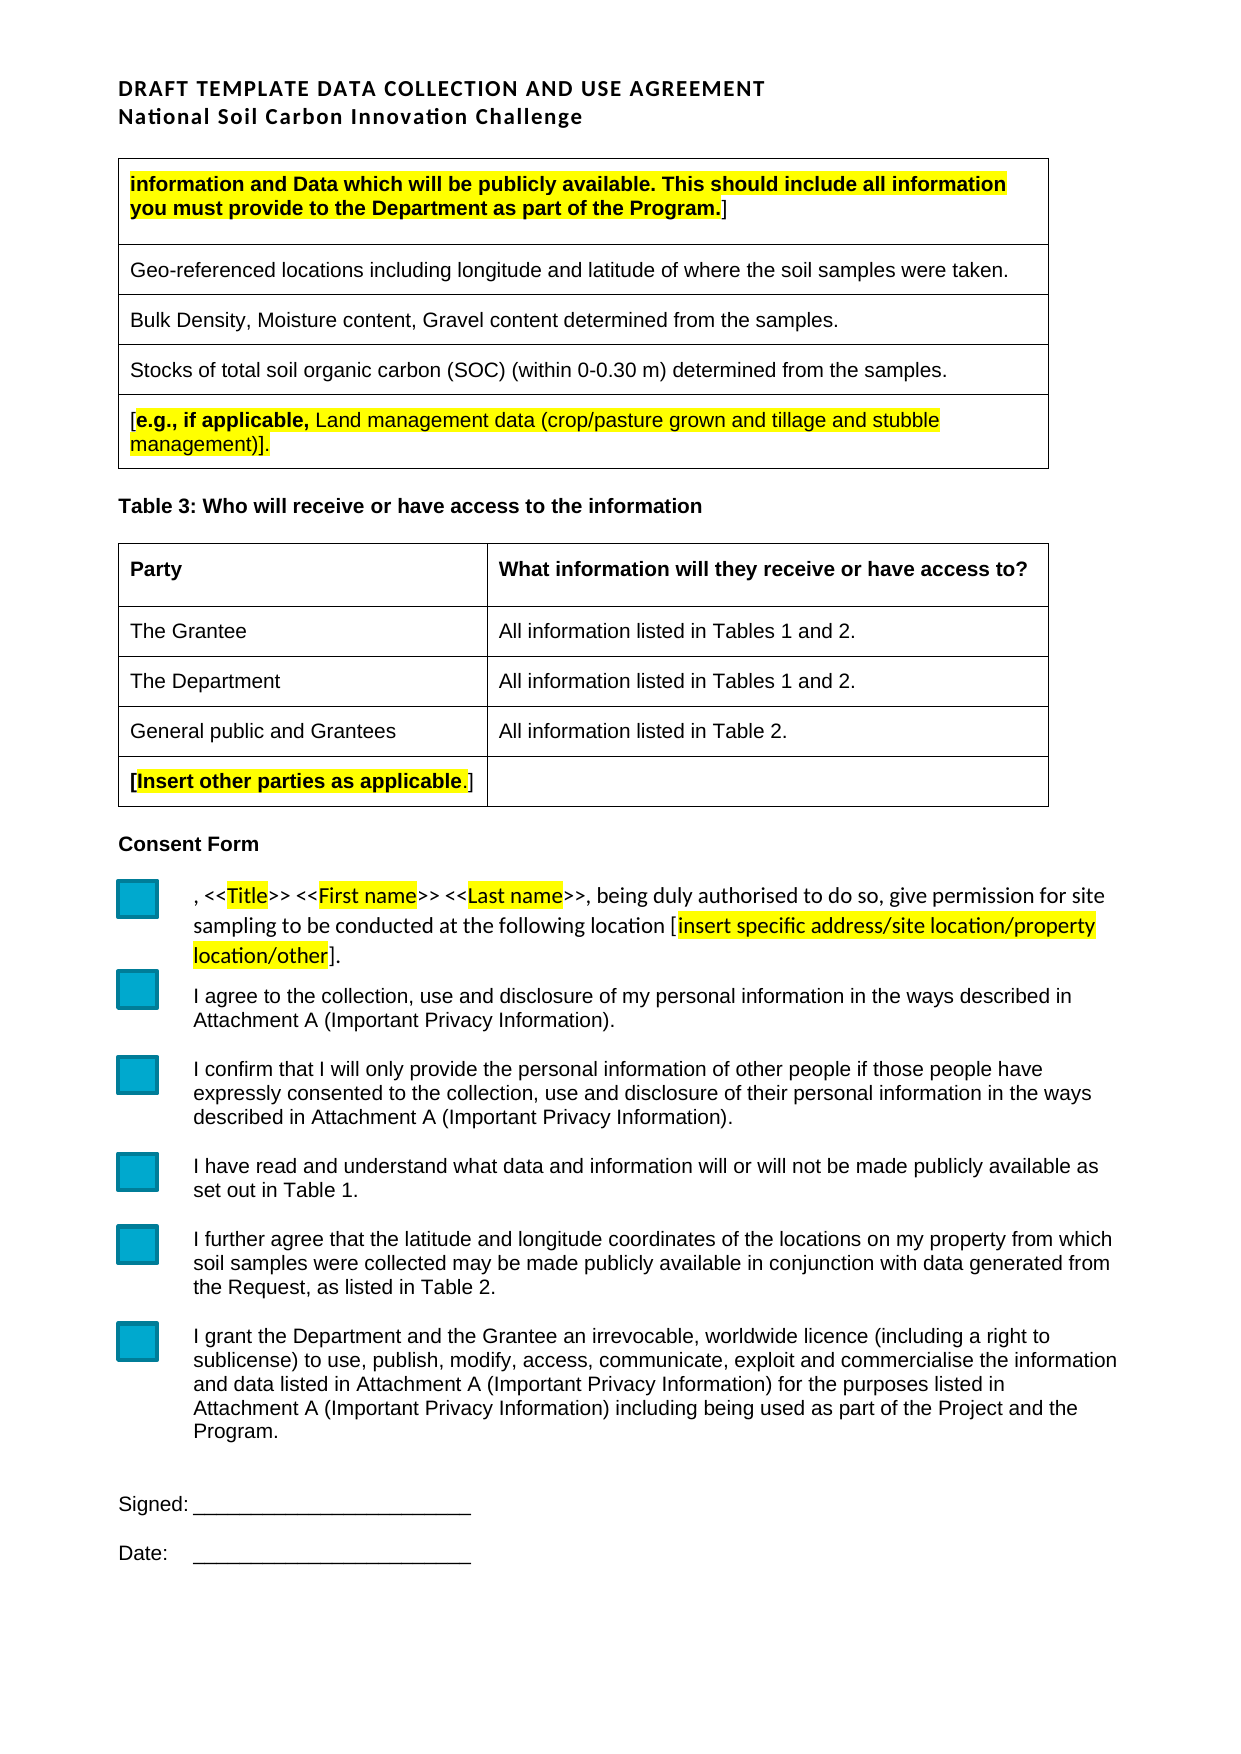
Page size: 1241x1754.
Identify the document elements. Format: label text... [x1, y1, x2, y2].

table_cell Bulk Density, Moisture content, Gravel content determined from the samples. [119, 295, 1048, 344]
table_header Party [119, 544, 487, 606]
table_cell [488, 757, 1048, 806]
table_cell All information listed in Table 2. [488, 707, 1048, 756]
table_cell [Insert other parties as applicable.] [119, 757, 487, 806]
text I confirm that I will only provide the personal information of other people if those people have expressly consented to the collection, use and disclosure of their personal information in the ways described in Attachment A (Important Privacy Information). [193, 1057, 1122, 1129]
table_cell The Department [119, 657, 487, 706]
text Signed: ________________________ [118, 1492, 1122, 1516]
table_cell All information listed in Tables 1 and 2. [488, 607, 1048, 656]
table_cell The Grantee [119, 607, 487, 656]
table_cell Stocks of total soil organic carbon (SOC) (within 0-0.30 m) determined from the samples. [119, 345, 1048, 394]
text Table 3: Who will receive or have access to the information [118, 494, 1122, 518]
table_cell General public and Grantees [119, 707, 487, 756]
text I agree to the collection, use and disclosure of my personal information in the ways described in Attachment A (Important Privacy Information). [193, 984, 1122, 1032]
text I grant the Department and the Grantee an irrevocable, worldwide licence (including a right to sublicense) to use, publish, modify, access, communicate, exploit and commercialise the information and data listed in Attachment A (Important Privacy Information) for the purposes listed in Attachment A (Important Privacy Information) including being used as part of the Project and the Program. [193, 1323, 1122, 1443]
list , <<Title>> <<First name>> <<Last name>>, being duly authorised to do so, give permission for site sampling to be conducted at the following location [insert specific address/site location/property location/other]. [193, 881, 1122, 969]
text Consent Form [118, 832, 1122, 856]
text I further agree that the latitude and longitude coordinates of the locations on my property from which soil samples were collected may be made publicly available in conjunction with data generated from the Request, as listed in Table 2. [193, 1227, 1122, 1298]
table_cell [119, 159, 1048, 244]
table_cell Geo-referenced locations including longitude and latitude of where the soil samples were taken. [119, 245, 1048, 294]
table_cell [e.g., if applicable, Land management data (crop/pasture grown and tillage and stubble management)]. [119, 395, 1048, 468]
table_cell All information listed in Tables 1 and 2. [488, 657, 1048, 706]
table_header What information will they receive or have access to? [488, 544, 1048, 606]
text I have read and understand what data and information will or will not be made publicly available as set out in Table 1. [193, 1154, 1122, 1202]
text Date: ________________________ [118, 1541, 1122, 1565]
